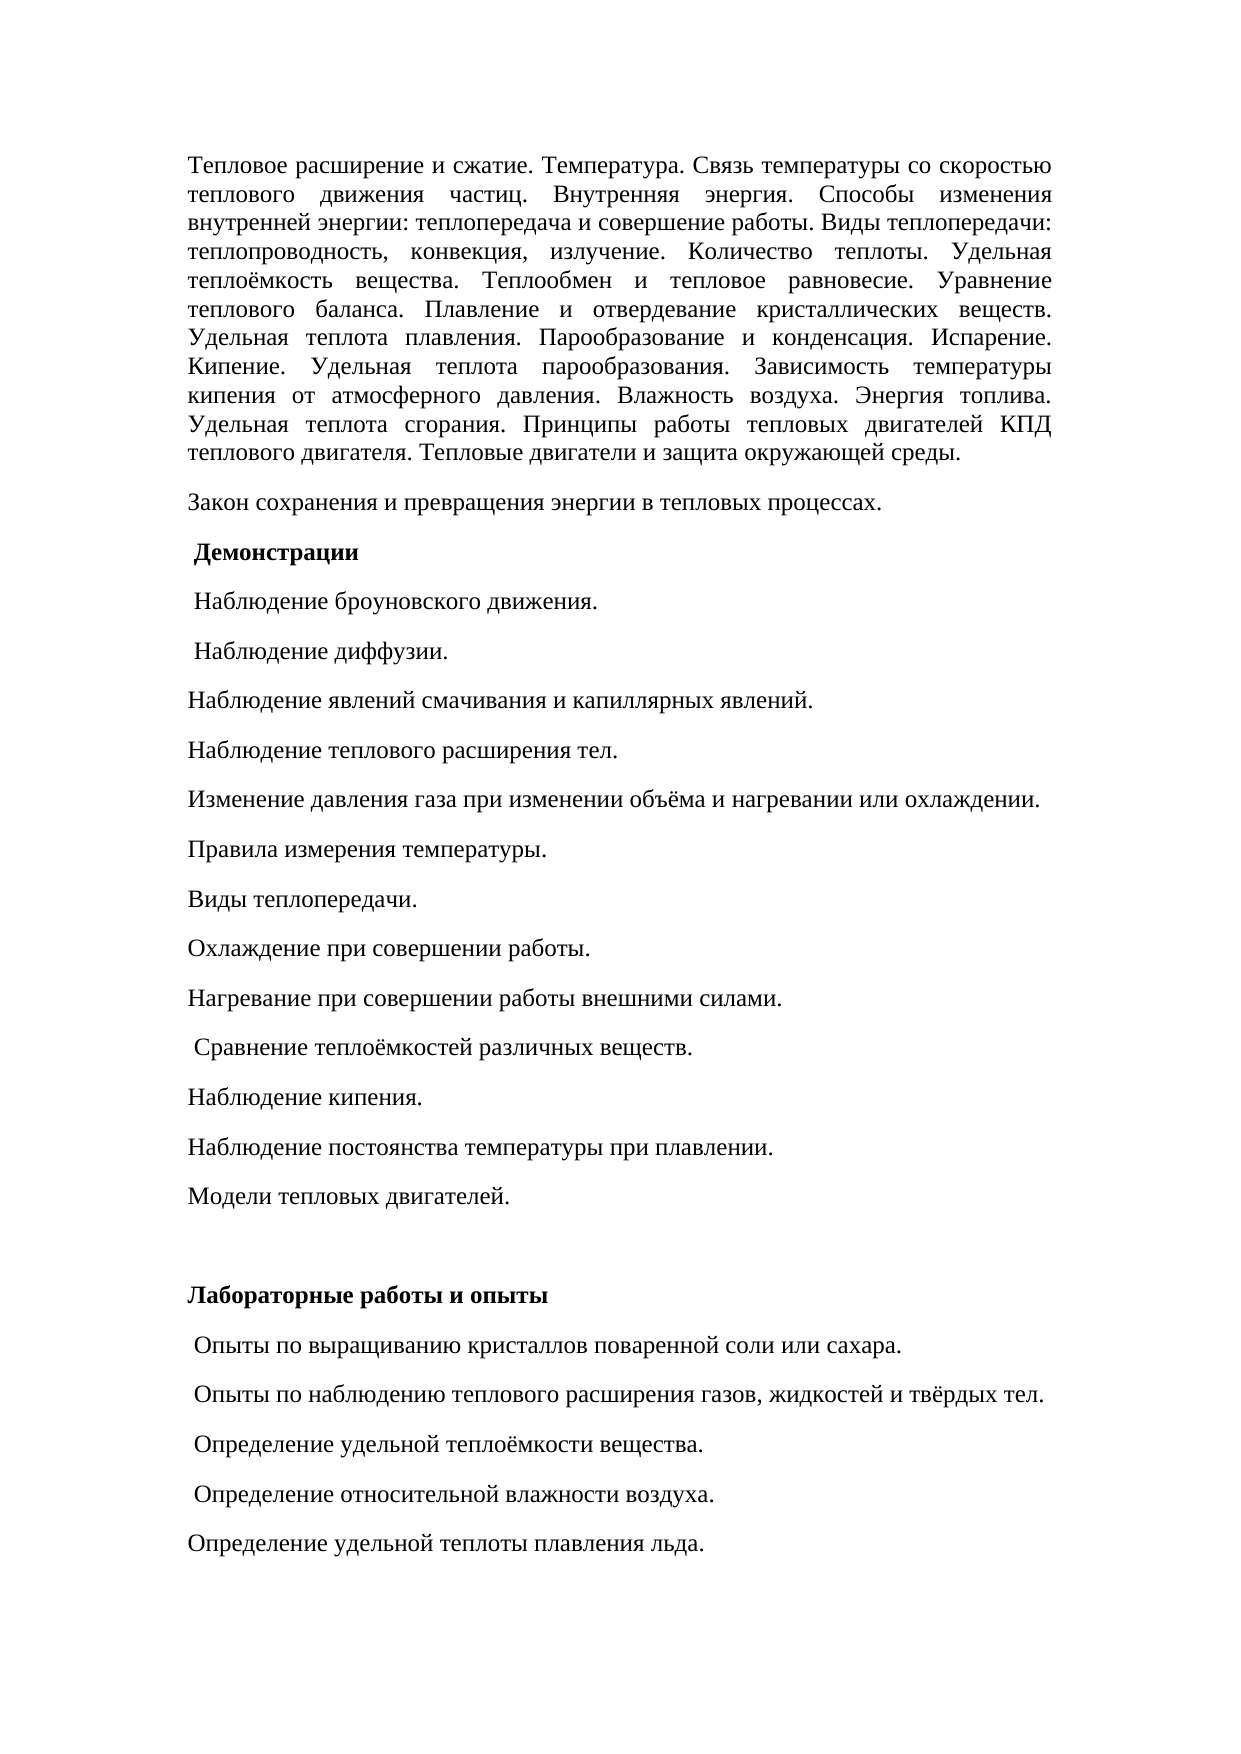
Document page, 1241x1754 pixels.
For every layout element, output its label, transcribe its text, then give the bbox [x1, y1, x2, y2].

text Наблюдение постоянства температуры при плавлении. [187, 1132, 1053, 1160]
text Наблюдение явлений смачивания и капиллярных явлений. [187, 685, 1053, 714]
text Правила измерения температуры. [187, 834, 1053, 863]
text Наблюдение броуновского движения. [187, 586, 1053, 615]
text Определение удельной теплоёмкости вещества. [187, 1429, 1053, 1458]
text Изменение давления газа при изменении объёма и нагревании или охлаждении. [187, 784, 1053, 813]
text Виды теплопередачи. [187, 884, 1053, 912]
text Наблюдение теплового расширения тел. [187, 735, 1053, 764]
text Определение удельной теплоты плавления льда. [187, 1528, 1053, 1557]
text Нагревание при совершении работы внешними силами. [187, 983, 1053, 1012]
text Охлаждение при совершении работы. [187, 933, 1053, 962]
text Опыты по наблюдению теплового расширения газов, жидкостей и твёрдых тел. [187, 1379, 1053, 1408]
text Демонстрации [187, 537, 1053, 565]
text Модели тепловых двигателей. [187, 1181, 1053, 1210]
text Лабораторные работы и опыты [187, 1280, 1053, 1309]
text Тепловое расширение и сжатие. Температура. Связь температуры со скоростью теплового движения частиц. Внутренняя энергия. Способы изменения внутренней энергии: теплопередача и совершение работы. Виды теплопередачи: теплопроводность, конвекция, излучение. Количество теплоты. Удельная теплоёмкость вещества. Теплообмен и тепловое равновесие. Уравнение теплового баланса. Плавление и отвердевание кристаллических веществ. Удельная теплота плавления. Парообразование и конденсация. Испарение. Кипение. Удельная теплота парообразования. Зависимость температуры кипения от атмосферного давления. Влажность воздуха. Энергия топлива. Удельная теплота сгорания. Принципы работы тепловых двигателей КПД теплового двигателя. Тепловые двигатели и защита окружающей среды. [187, 150, 1053, 466]
text Определение относительной влажности воздуха. [187, 1479, 1053, 1507]
text Наблюдение диффузии. [187, 636, 1053, 664]
text Опыты по выращиванию кристаллов поваренной соли или сахара. [187, 1330, 1053, 1359]
text Наблюдение кипения. [187, 1082, 1053, 1111]
text Сравнение теплоёмкостей различных веществ. [187, 1032, 1053, 1061]
text Закон сохранения и превращения энергии в тепловых процессах. [187, 487, 1053, 516]
